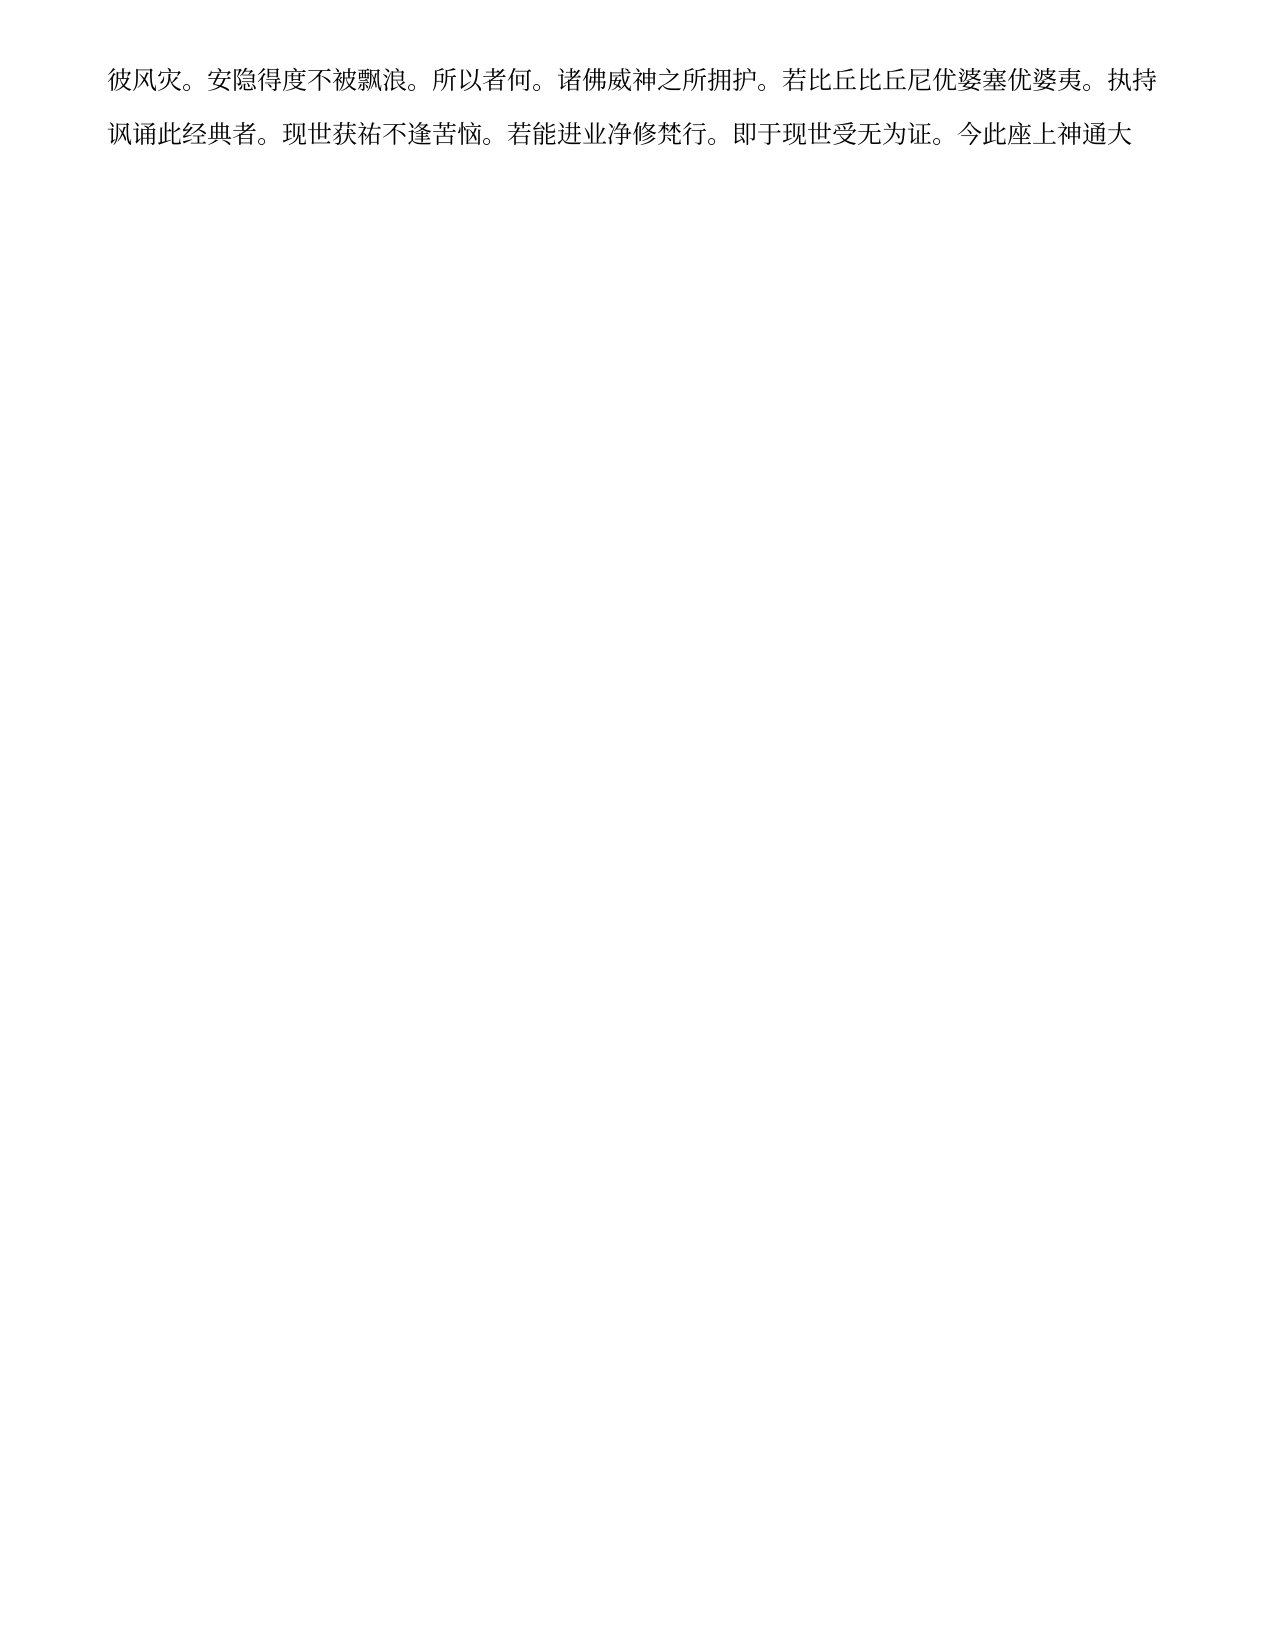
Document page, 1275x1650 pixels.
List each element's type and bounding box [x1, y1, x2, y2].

text [107, 60, 1159, 151]
